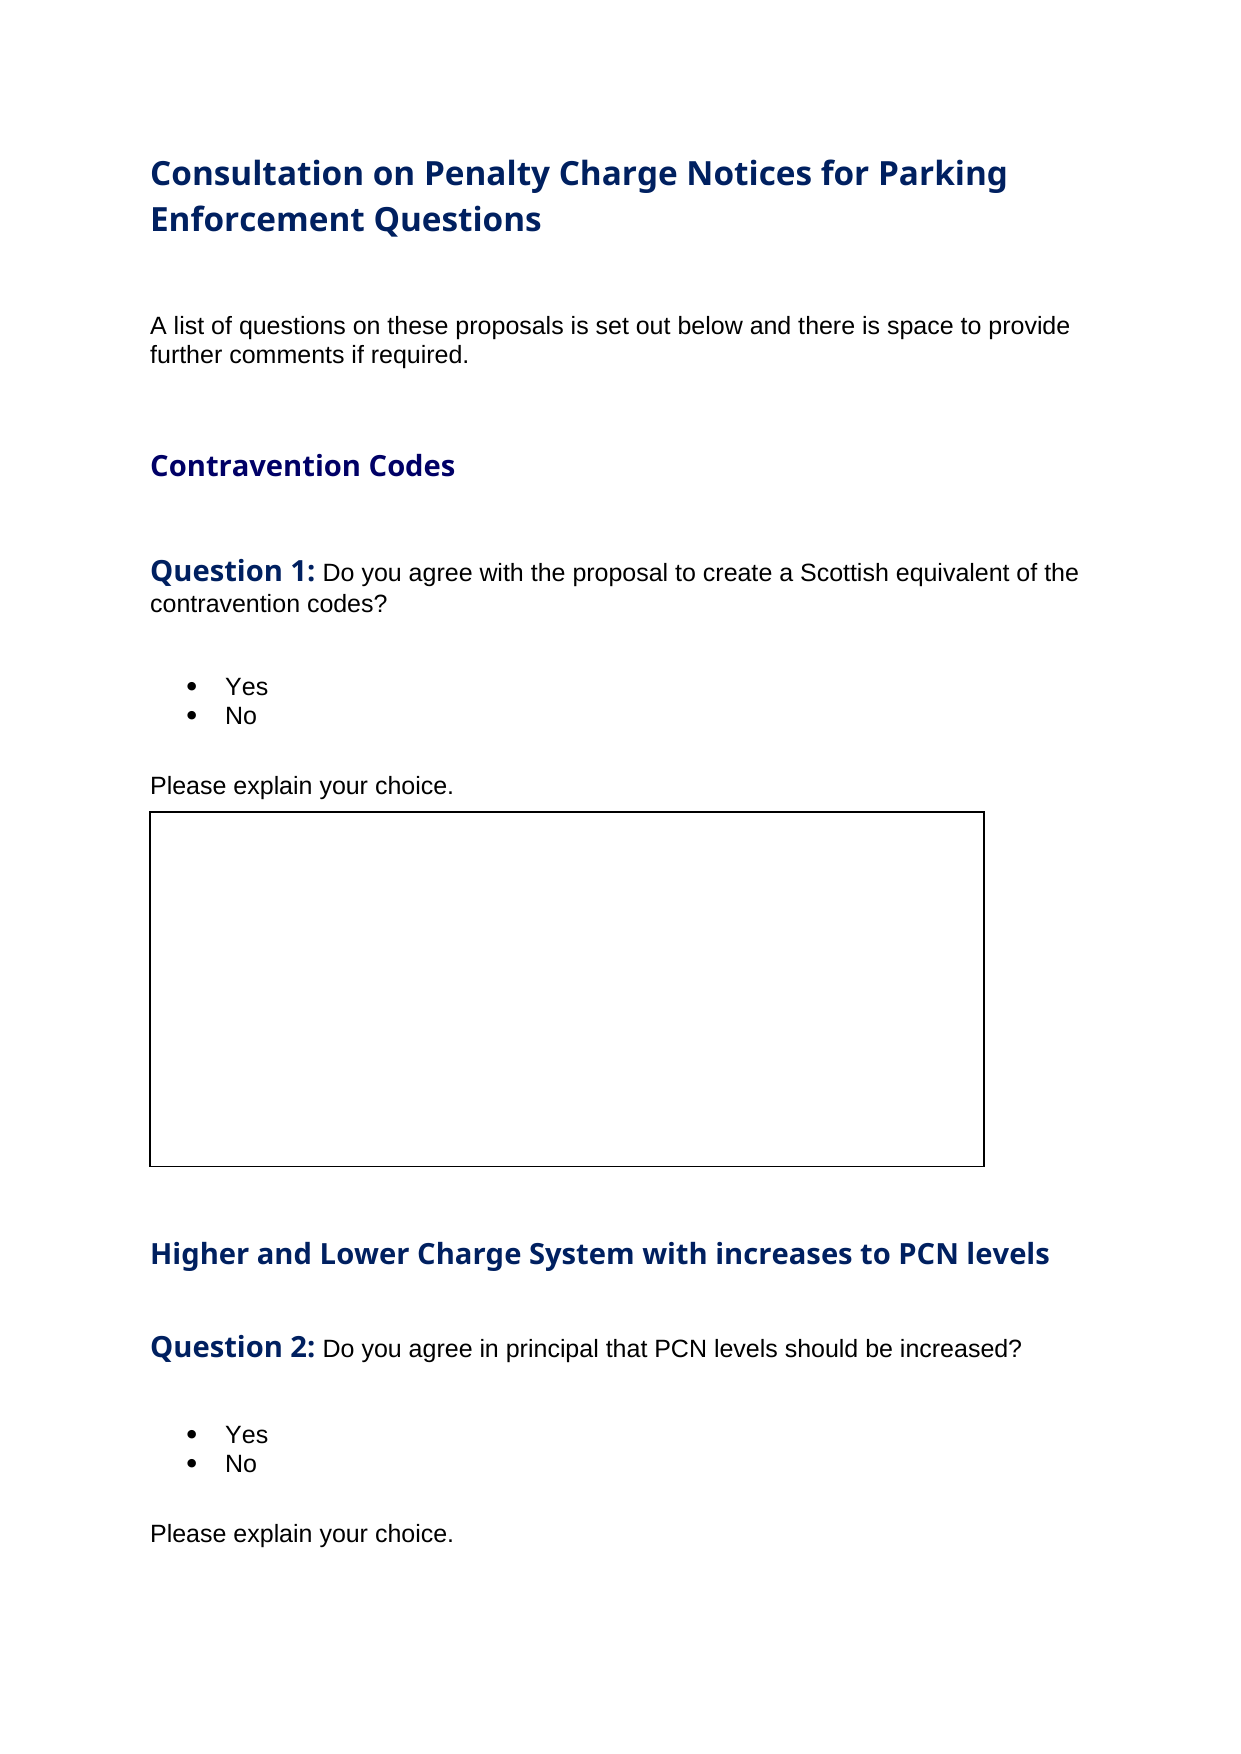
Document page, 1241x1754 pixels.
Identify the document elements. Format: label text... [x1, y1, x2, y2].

text Question 2: Do you agree in principal that PCN levels should be increased? [150, 1327, 1090, 1366]
list No [187, 701, 1090, 730]
text A list of questions on these proposals is set out below and there is space to provide further comments if required. [150, 311, 1090, 369]
text Higher and Lower Charge System with increases to PCN levels [150, 1233, 1090, 1273]
text Question 1: Do you agree with the proposal to create a Scottish equivalent of the contravention codes? [150, 550, 1090, 618]
list Yes [187, 672, 1090, 701]
text Contravention Codes [150, 445, 1090, 485]
text Consultation on Penalty Charge Notices for Parking Enforcement Questions [150, 150, 1090, 241]
text Please explain your choice. [150, 1519, 1090, 1548]
text Please explain your choice. [150, 771, 1090, 800]
list Yes [187, 1420, 1090, 1449]
list No [187, 1449, 1090, 1478]
